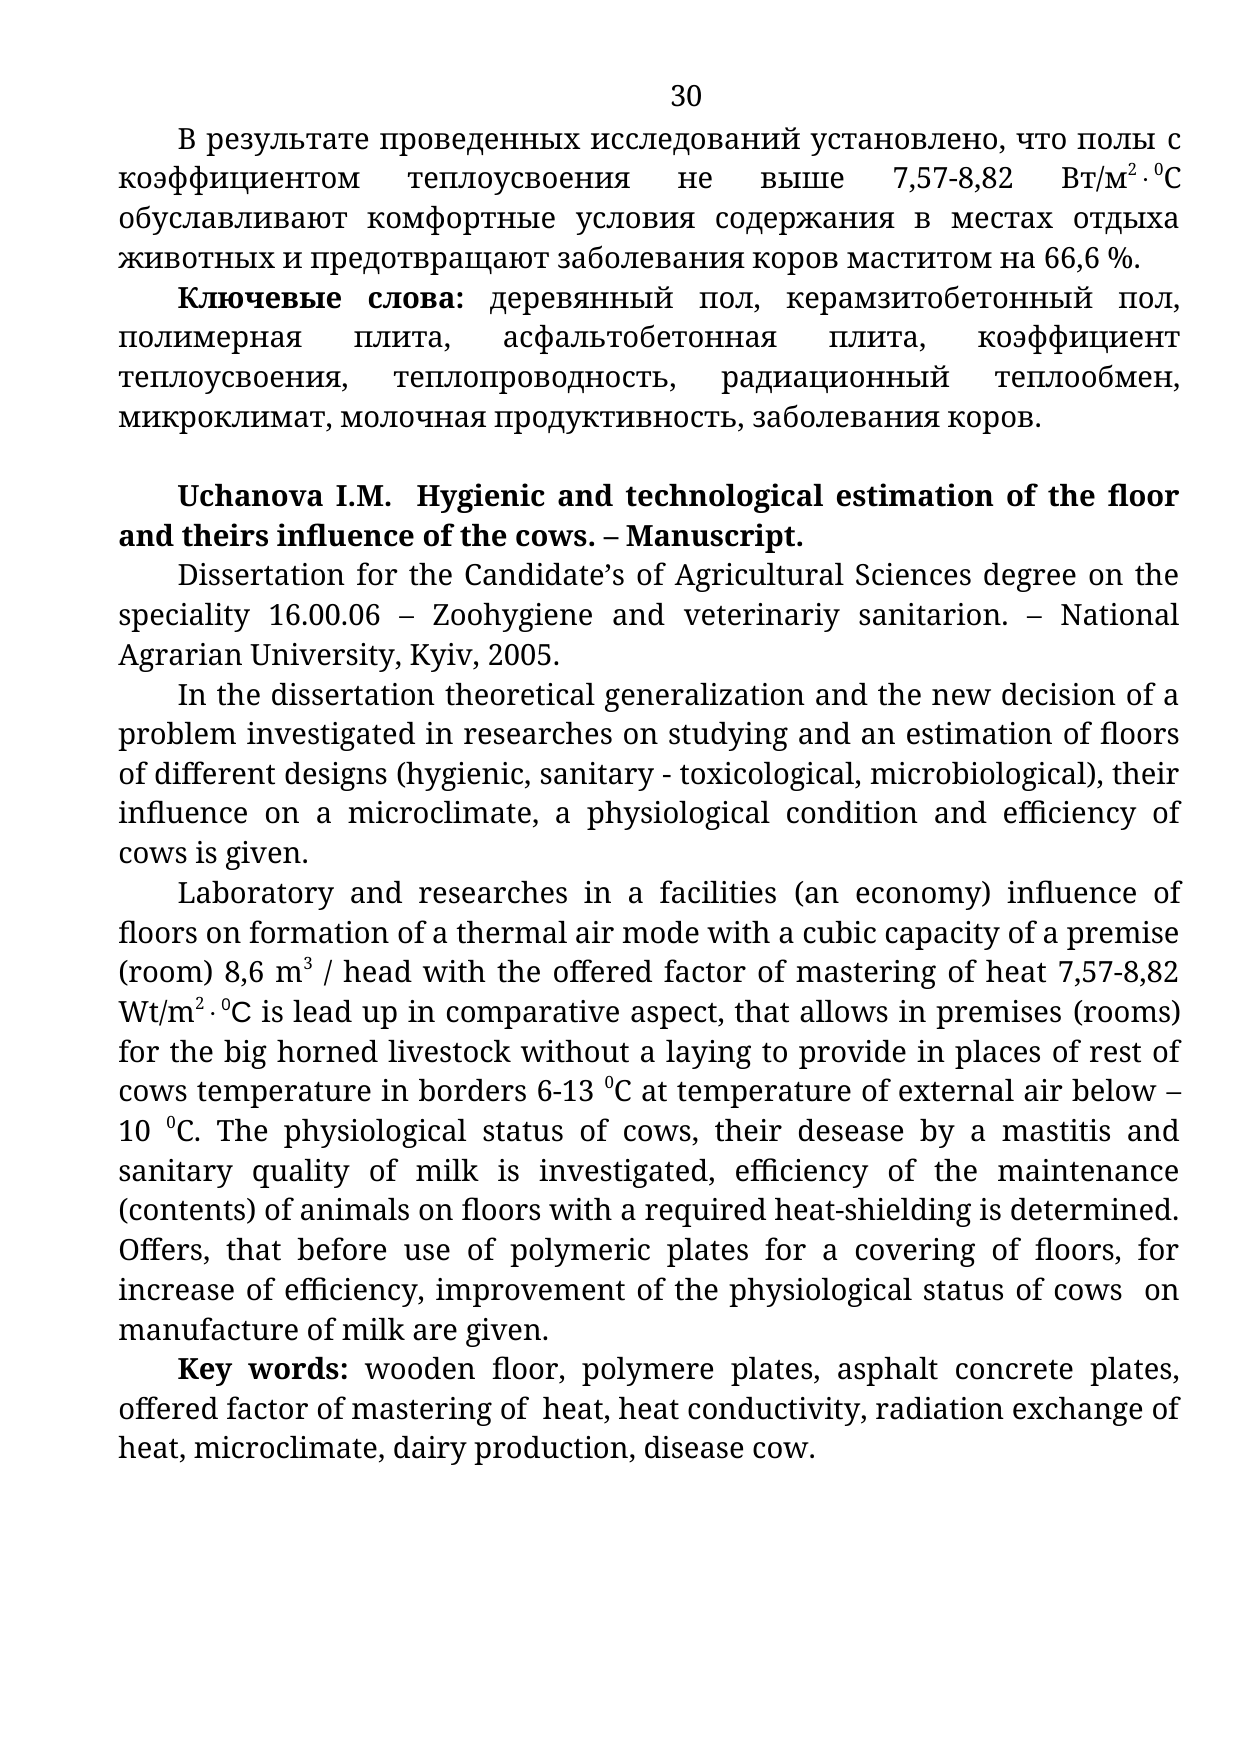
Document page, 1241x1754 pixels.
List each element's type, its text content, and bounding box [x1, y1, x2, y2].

text Ключевые слова: деревянный пол, керамзитобетонный пол, полимерная плита, асфальтобетонная плита, коэффициент теплоусвоения, теплопроводность, радиационный теплообмен, микроклимат, молочная продуктивность, заболевания коров. [118, 277, 1181, 436]
text Laboratory and researches in a facilities (an economy) influence of floors on formation of a thermal air mode with a cubic capacity of a premise (room) 8,6 m3 / head with the offered factor of mastering of heat 7,57-8,82 Wt/m20C is lead up in comparative aspect, that allows in premises (rooms) for the big horned livestock without a laying to provide in places of rest of cows temperature in borders 6-13 0С at temperature of external air below –10 0С. The physiological status of cows, their desease by a mastitis and sanitary quality of milk is investigated, efficiency of the maintenance (contents) of animals on floors with a required heat-shielding is determined. Offers, that before use of polymeric plates for a covering of floors, for increase of efficiency, improvement of the physiological status of cows on manufacture of milk are given. [118, 872, 1181, 1348]
text В результате проведенных исследований установлено, что полы с коэффициентом теплоусвоения не выше 7,57-8,82 Вт/м20С обуславливают комфортные условия содержания в местах отдыха животных и предотвращают заболевания коров маститом на 66,6 %. [118, 118, 1181, 277]
text Key words: wooden floor, polymere plates, asphalt concrete plates, offered factor of mastering of heat, heat conductivity, radiation exchange of heat, microclimate, dairy production, disease cow. [118, 1348, 1181, 1467]
text Uchanova I.M. Hygienic and technological estimation of the floor and theirs influence of the cows. – Manuscript. [118, 475, 1181, 555]
text Dissertation for the Candidate’s of Agricultural Sciences degree on the speciality 16.00.06 – Zoohygiene and veterinariy sanitarion. – National Agrarian University, Kyiv, 2005. [118, 555, 1181, 674]
text In the dissertation theoretical generalization and the new decision of a problem investigated in researches on studying and an estimation of floors of different designs (hygienic, sanitary - toxicological, microbiological), their influence on a microclimate, a physiological condition and efficiency of cows is given. [118, 674, 1181, 872]
